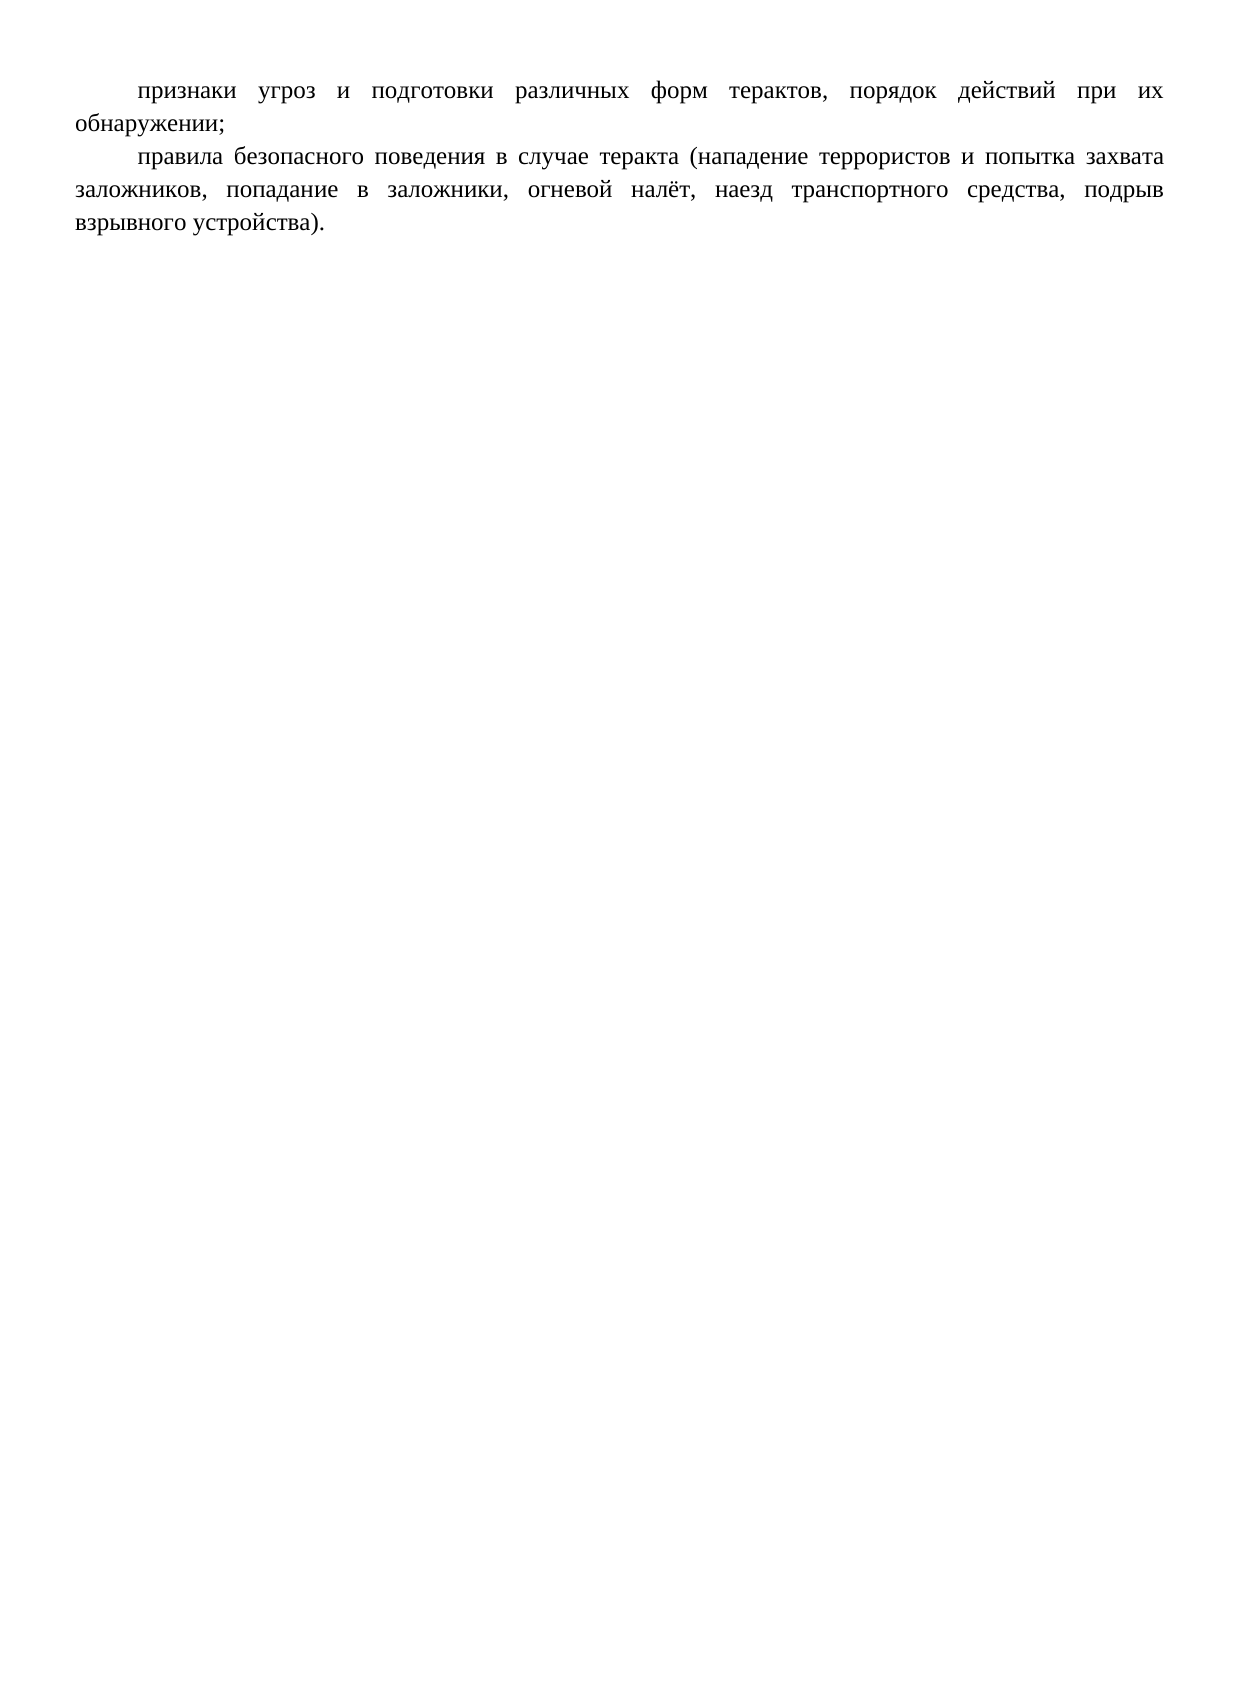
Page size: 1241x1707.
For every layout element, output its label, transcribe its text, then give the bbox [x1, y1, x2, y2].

text правила безопасного поведения в случае теракта (нападение террористов и попытка захвата заложников, попадание в заложники, огневой налёт, наезд транспортного средства, подрыв взрывного устройства). [75, 141, 1165, 236]
text признаки угроз и подготовки различных форм терактов, порядок действий при их обнаружении; [75, 75, 1165, 137]
